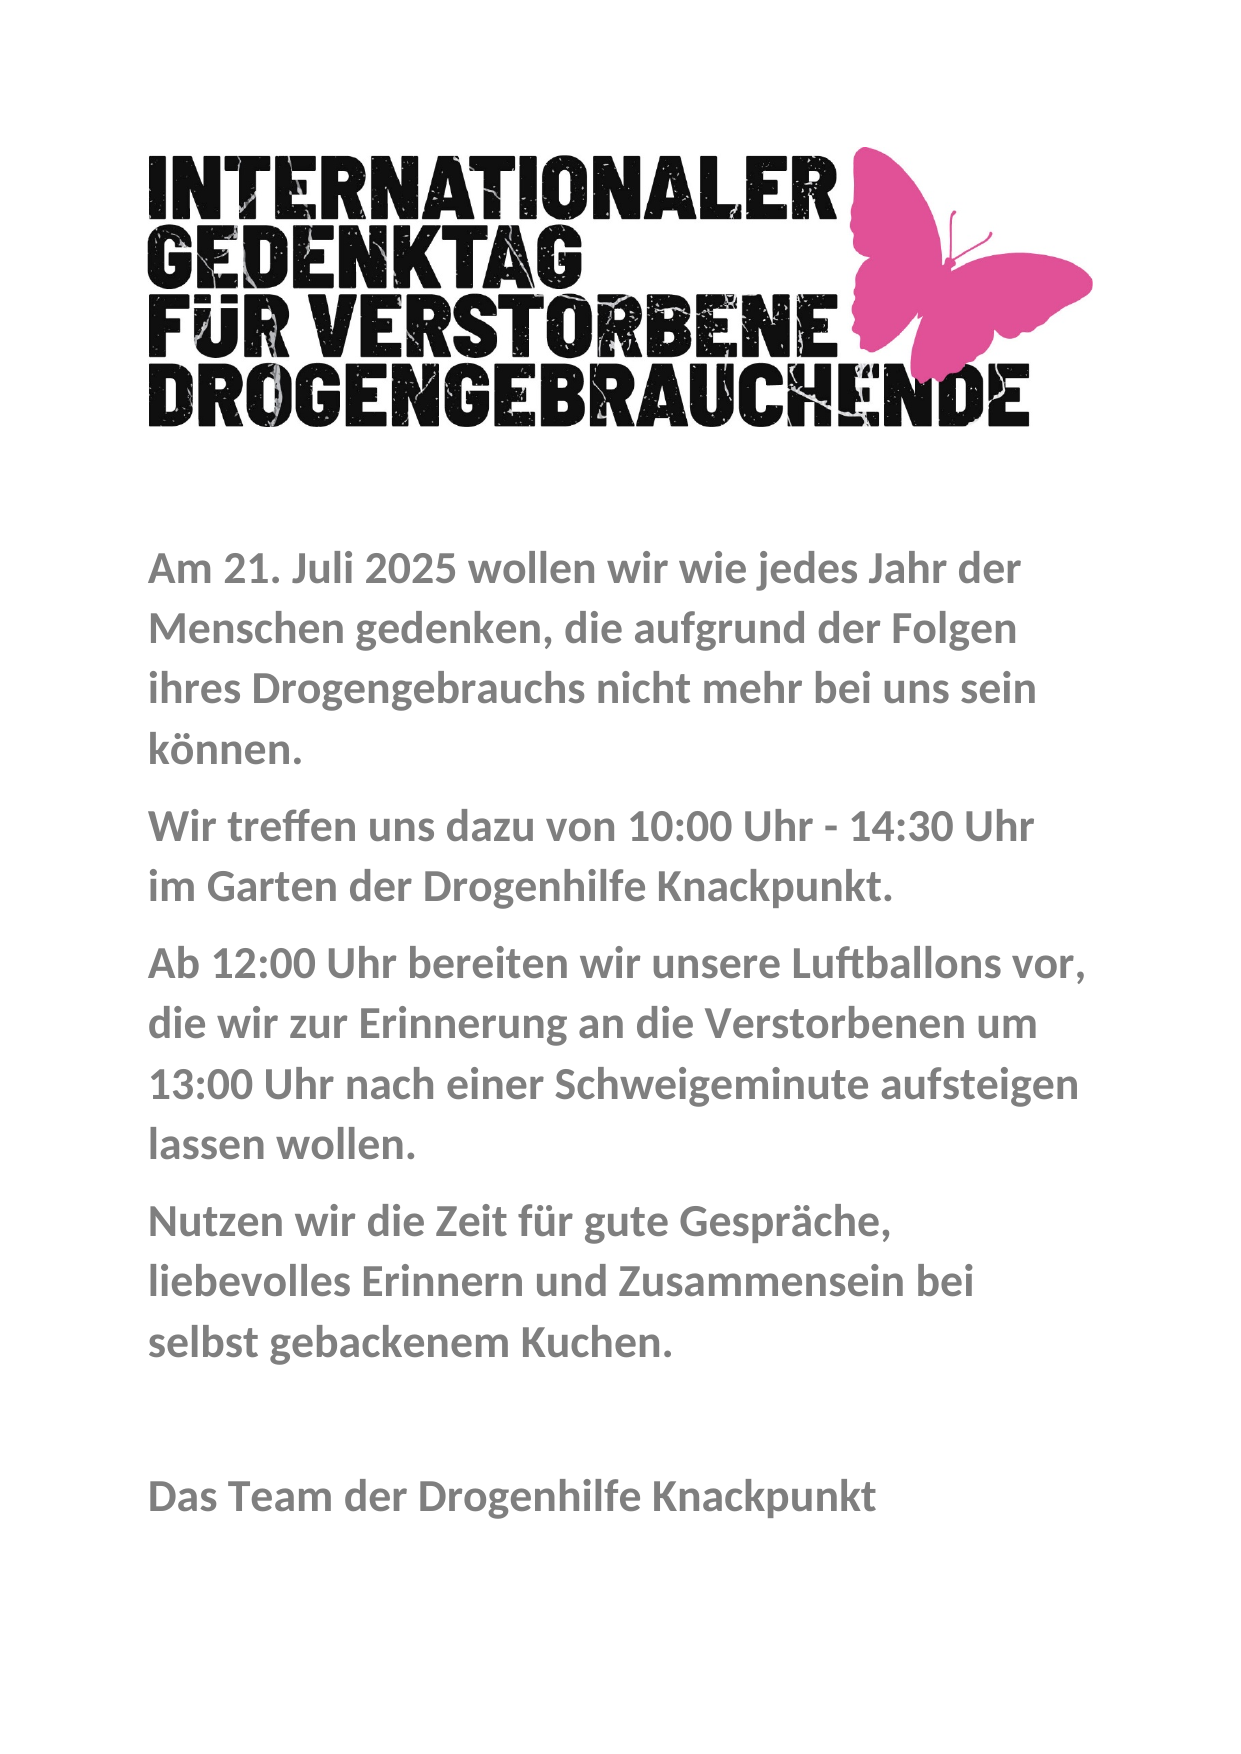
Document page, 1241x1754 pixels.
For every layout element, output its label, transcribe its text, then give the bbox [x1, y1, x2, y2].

text Ab 12:00 Uhr bereiten wir unsere Luftballons vor, die wir zur Erinnerung an die Verstorbenen um 13:00 Uhr nach einer Schweigeminute aufsteigen lassen wollen. [148, 934, 1093, 1171]
text Das Team der Drogenhilfe Knackpunkt [148, 1466, 1093, 1522]
text Nutzen wir die Zeit für gute Gespräche, liebevolles Erinnern und Zusammensein bei selbst gebackenem Kuchen. [148, 1192, 1093, 1368]
text Wir treffen uns dazu von 10:00 Uhr - 14:30 Uhr im Garten der Drogenhilfe Knackpunkt. [148, 797, 1093, 913]
text Am 21. Juli 2025 wollen wir wie jedes Jahr der Menschen gedenken, die aufgrund der Folgen ihres Drogengebrauchs nicht mehr bei uns sein können. [148, 539, 1093, 776]
picture [147, 147, 1093, 427]
